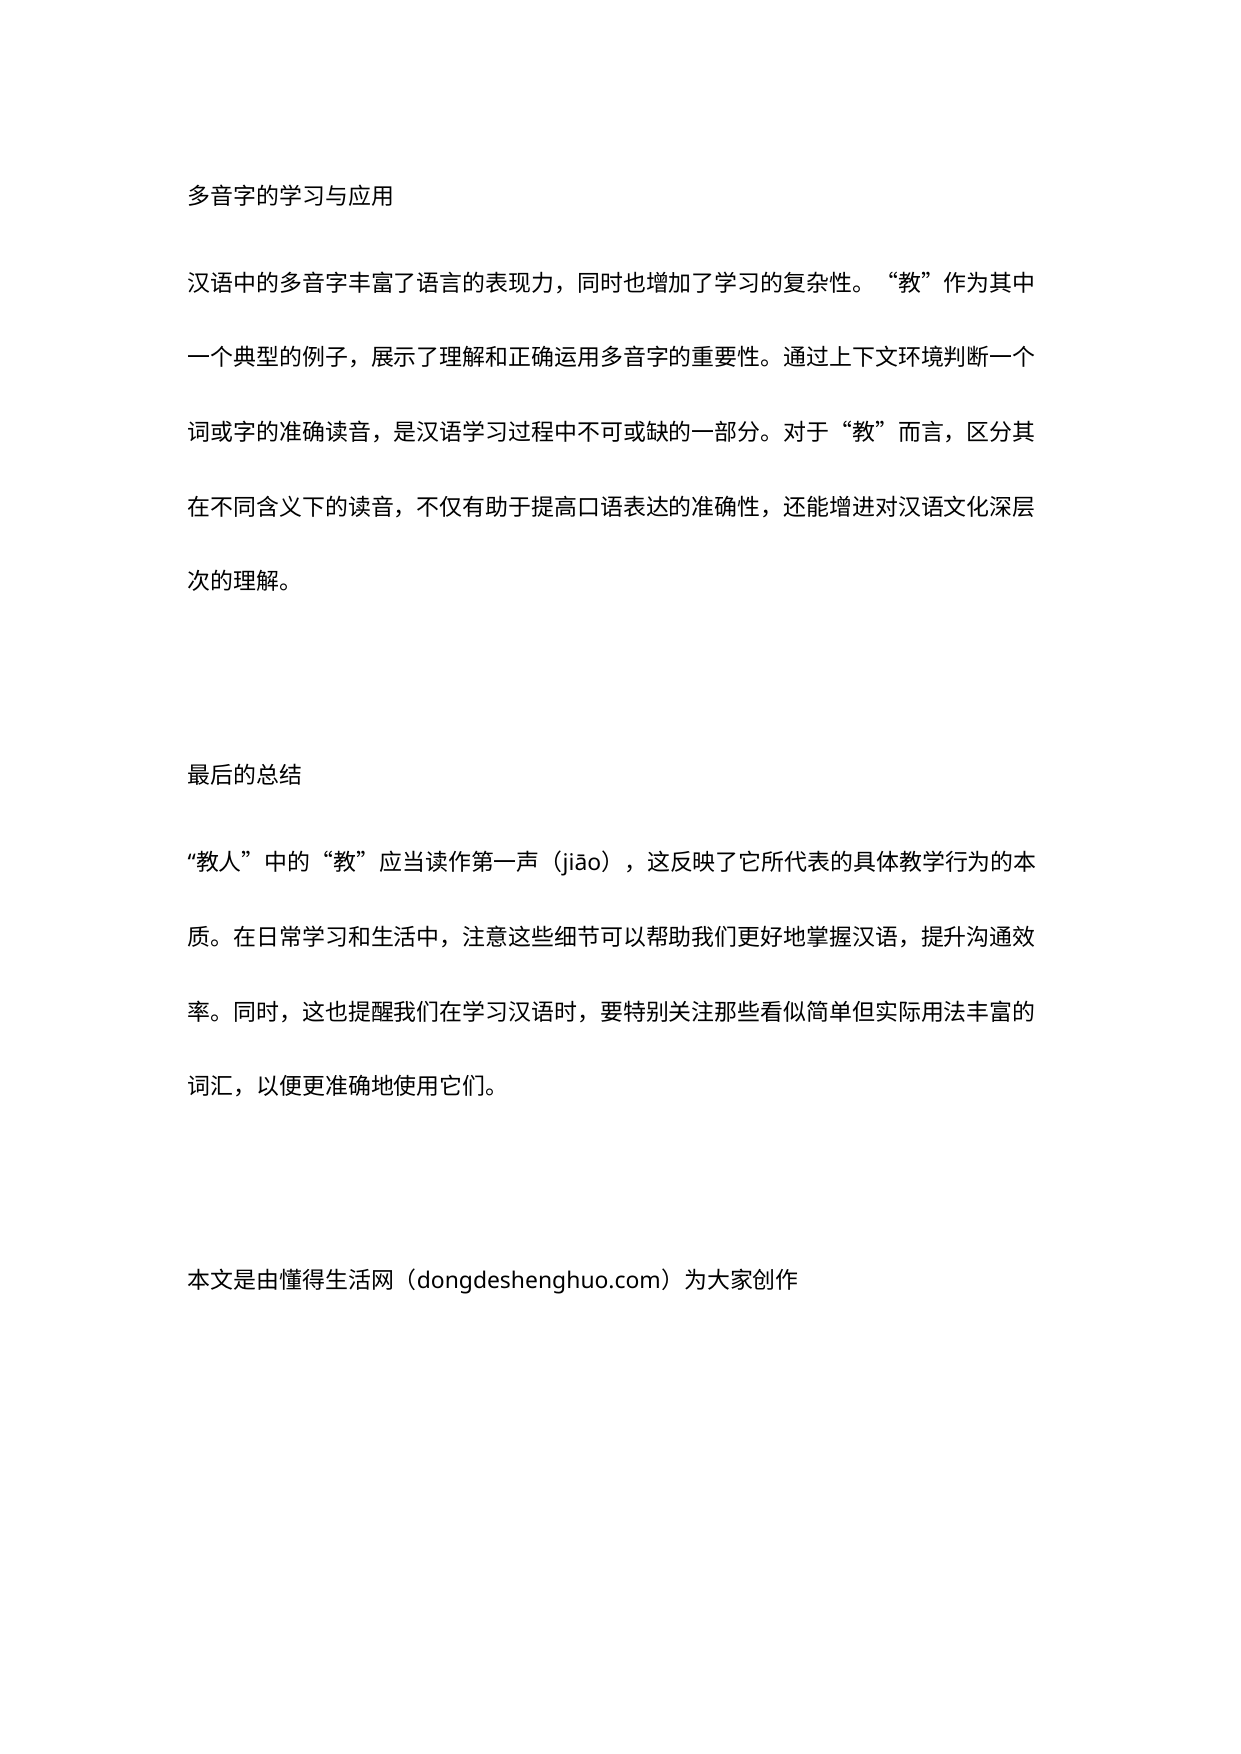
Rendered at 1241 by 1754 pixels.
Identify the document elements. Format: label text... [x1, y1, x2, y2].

text 多音字的学习与应用 [187, 162, 1053, 227]
text “教人”中的“教”应当读作第一声（jiāo），这反映了它所代表的具体教学行为的本质。在日常学习和生活中，注意这些细节可以帮助我们更好地掌握汉语，提升沟通效率。同时，这也提醒我们在学习汉语时，要特别关注那些看似简单但实际用法丰富的词汇，以便更准确地使用它们。 [187, 828, 1053, 1117]
text 汉语中的多音字丰富了语言的表现力，同时也增加了学习的复杂性。“教”作为其中一个典型的例子，展示了理解和正确运用多音字的重要性。通过上下文环境判断一个词或字的准确读音，是汉语学习过程中不可或缺的一部分。对于“教”而言，区分其在不同含义下的读音，不仅有助于提高口语表达的准确性，还能增进对汉语文化深层次的理解。 [187, 248, 1053, 612]
text 最后的总结 [187, 742, 1053, 807]
text 本文是由懂得生活网（dongdeshenghuo.com）为大家创作 [187, 1246, 1053, 1311]
